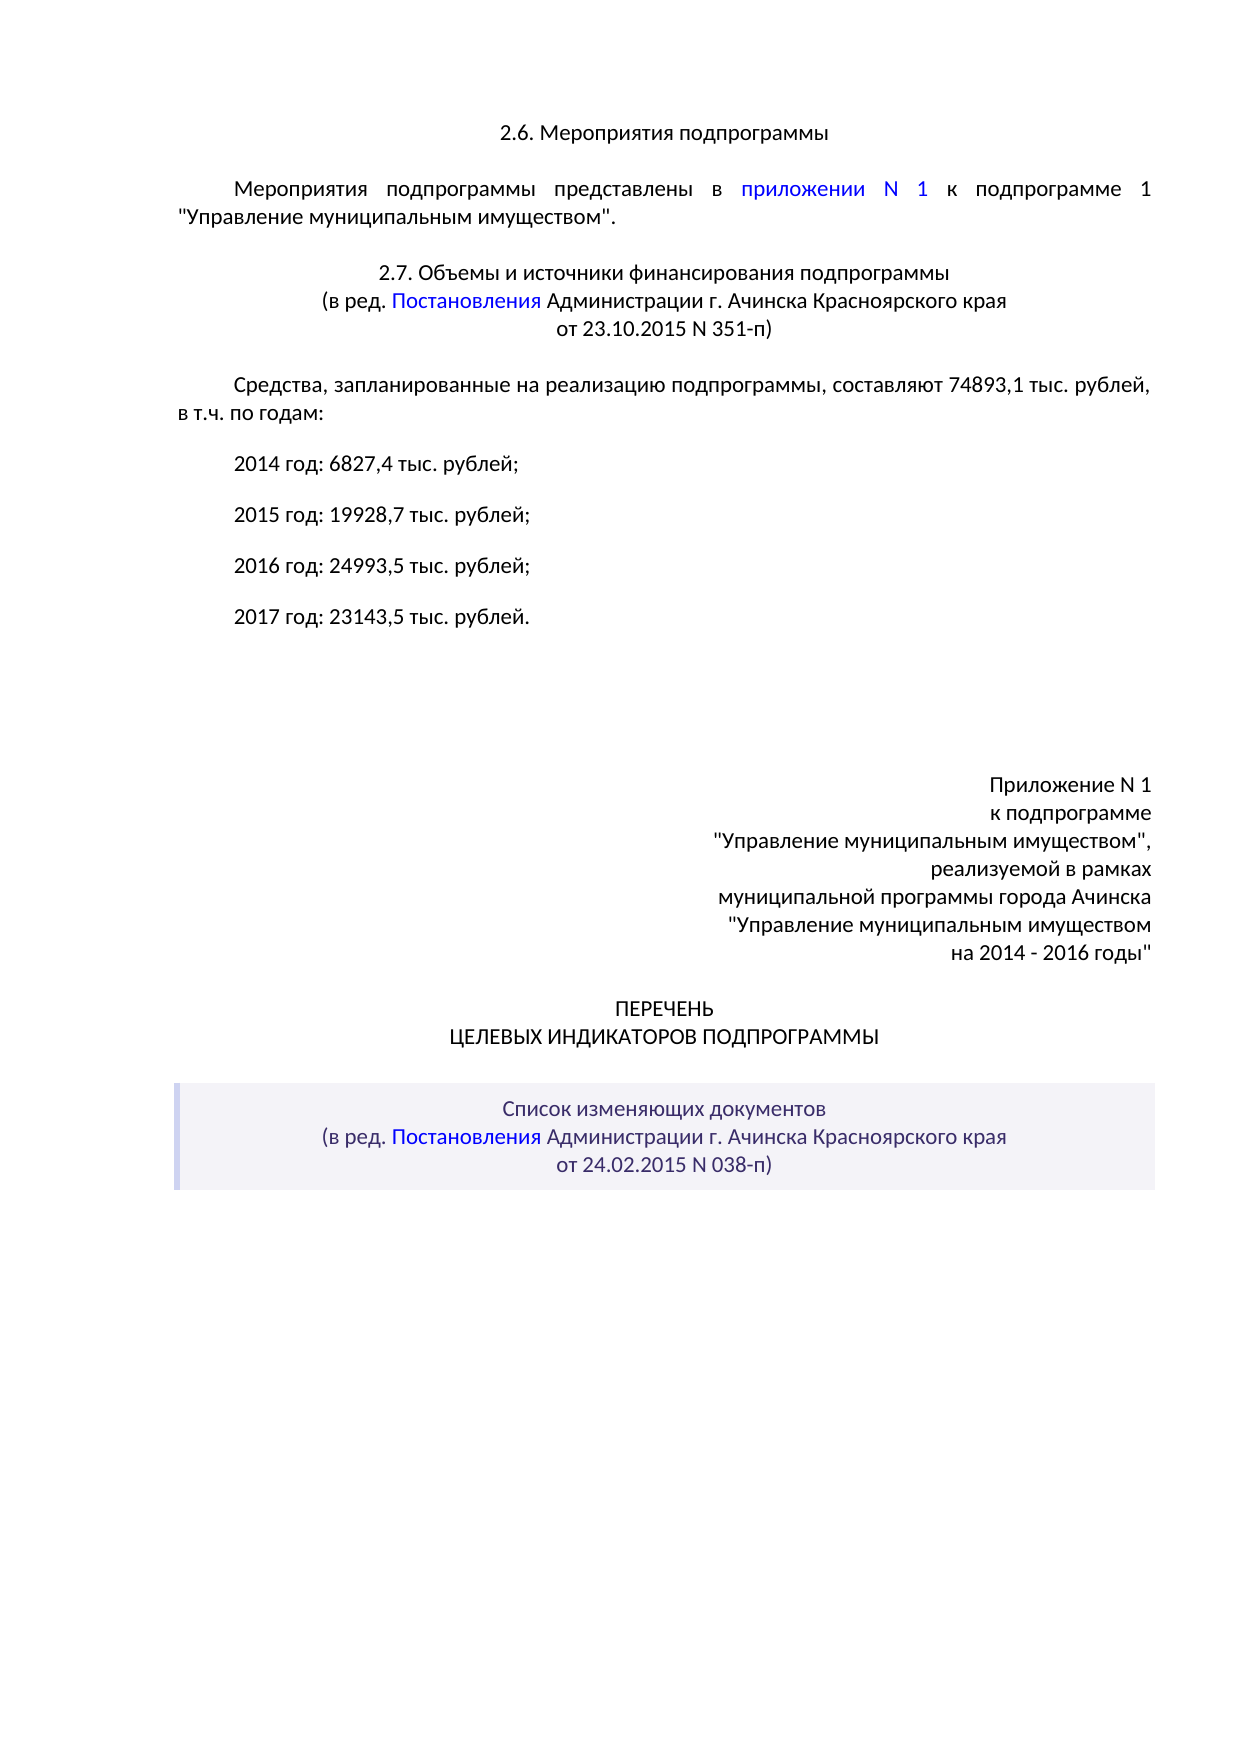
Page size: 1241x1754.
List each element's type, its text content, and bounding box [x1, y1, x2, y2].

text Приложение N 1 [177, 770, 1152, 798]
text Средства, запланированные на реализацию подпрограммы, составляют 74893,1 тыс. рублей, в т.ч. по годам: [177, 370, 1152, 426]
text реализуемой в рамках [177, 854, 1152, 882]
text к подпрограмме [177, 798, 1152, 826]
text 2.6. Мероприятия подпрограммы [177, 118, 1152, 146]
text на 2014 - 2016 годы" [177, 938, 1152, 966]
text Мероприятия подпрограммы представлены в приложении N 1 к подпрограмме 1 "Управление муниципальным имуществом". [177, 174, 1152, 230]
text ЦЕЛЕВЫХ ИНДИКАТОРОВ ПОДПРОГРАММЫ [177, 1022, 1152, 1050]
text 2016 год: 24993,5 тыс. рублей; [177, 551, 1152, 579]
text от 23.10.2015 N 351-п) [177, 314, 1152, 342]
text "Управление муниципальным имуществом", [177, 826, 1152, 854]
table_header Список изменяющих документов (в ред. Постановления Администрации г. Ачинска Красноярского края от 24.02.2015 N 038-п) [180, 1083, 1149, 1190]
text муниципальной программы города Ачинска [177, 882, 1152, 910]
text 2014 год: 6827,4 тыс. рублей; [177, 449, 1152, 477]
text 2015 год: 19928,7 тыс. рублей; [177, 500, 1152, 528]
text (в ред. Постановления Администрации г. Ачинска Красноярского края [177, 286, 1152, 314]
text 2017 год: 23143,5 тыс. рублей. [177, 602, 1152, 630]
text "Управление муниципальным имуществом [177, 910, 1152, 938]
text ПЕРЕЧЕНЬ [177, 994, 1152, 1022]
text 2.7. Объемы и источники финансирования подпрограммы [177, 258, 1152, 286]
